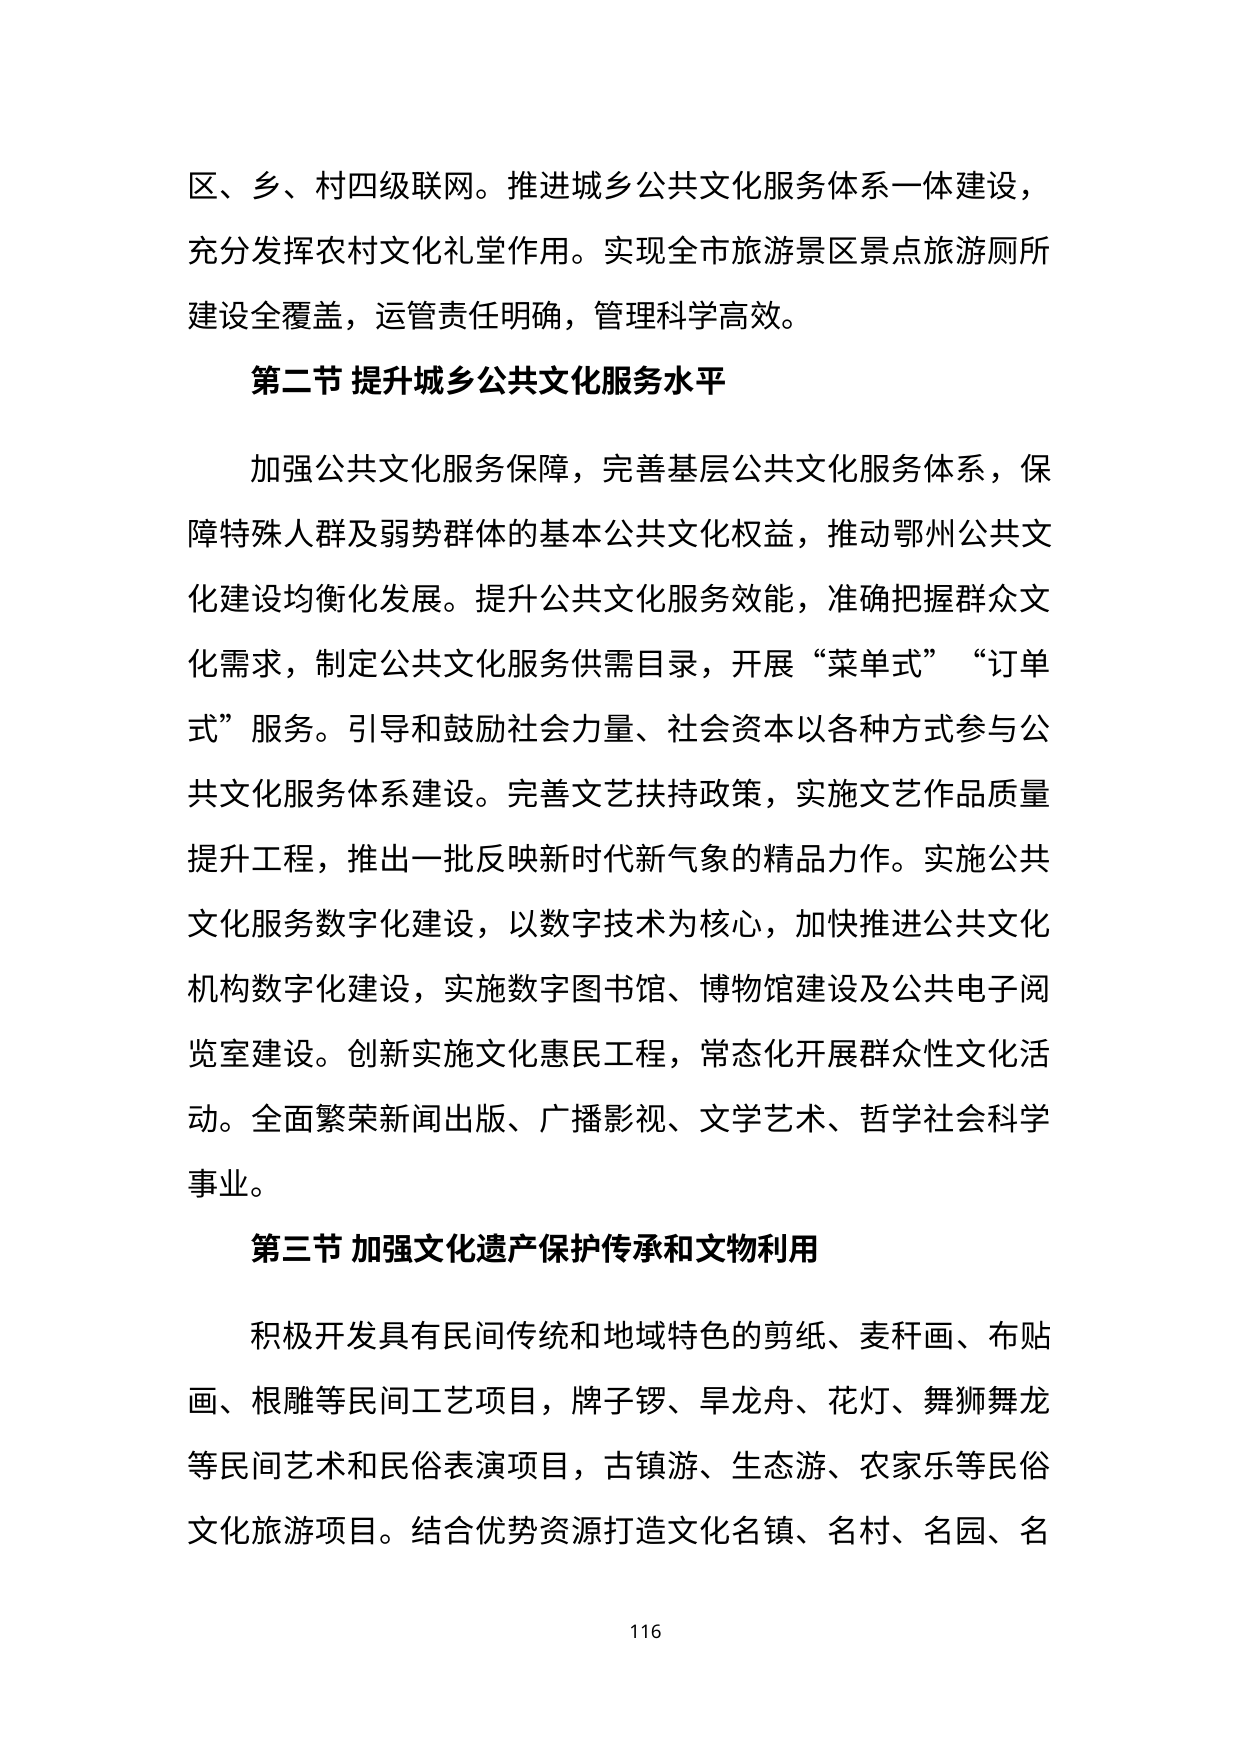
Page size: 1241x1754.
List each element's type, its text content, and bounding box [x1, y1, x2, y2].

subtitle 加强文化遗产保护传承和文物利用 [187, 1214, 1053, 1279]
subtitle 提升城乡公共文化服务水平 [187, 346, 1053, 411]
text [187, 1301, 1053, 1561]
text 加强公共文化服务保障，完善基层公共文化服务体系，保障特殊人群及弱势群体的基本公共文化权益，推动鄂州公共文化建设均衡化发展。提升公共文化服务效能，准确把握群众文化需求，制定公共文化服务供需目录，开展“菜单式”“订单式”服务。引导和鼓励社会力量、社会资本以各种方式参与公共文化服务体系建设。完善文艺扶持政策，实施文艺作品质量提升工程，推出一批反映新时代新气象的精品力作。实施公共文化服务数字化建设，以数字技术为核心，加快推进公共文化机构数字化建设，实施数字图书馆、博物馆建设及公共电子阅览室建设。创新实施文化惠民工程，常态化开展群众性文化活动。全面繁荣新闻出版、广播影视、文学艺术、哲学社会科学事业。 [187, 434, 1053, 1214]
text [187, 151, 1053, 346]
